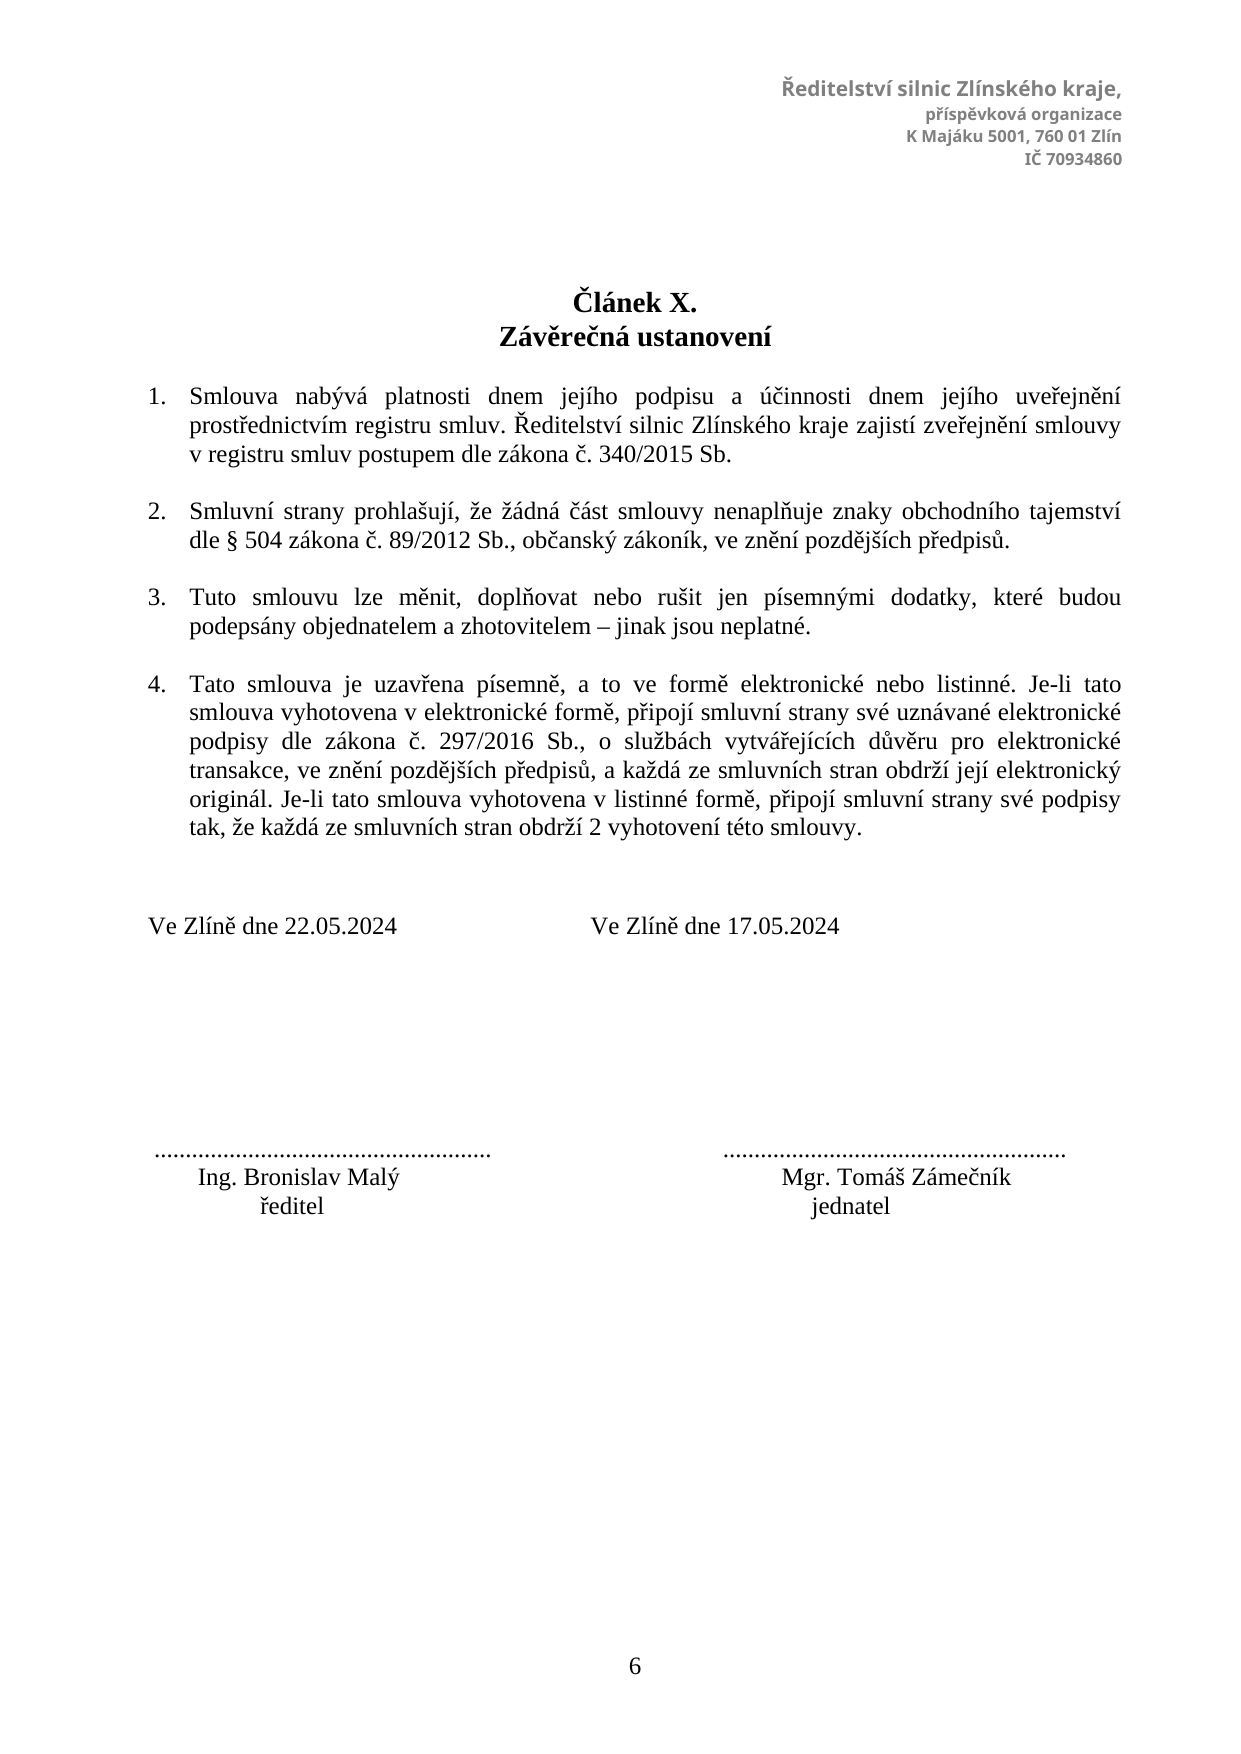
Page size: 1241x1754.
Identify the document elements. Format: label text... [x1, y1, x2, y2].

text Článek X. [148, 285, 1122, 319]
text Závěrečná ustanovení [148, 319, 1122, 352]
text ředitel jednatel [148, 1191, 1122, 1249]
list Smluvní strany prohlašují, že žádná část smlouvy nenaplňuje znaky obchodního tajemství dle § 504 zákona č. 89/2012 Sb., občanský zákoník, ve znění pozdějších předpisů. [148, 496, 1122, 554]
list Tuto smlouvu lze měnit, doplňovat nebo rušit jen písemnými dodatky, které budou podepsány objednatelem a zhotovitelem – jinak jsou neplatné. [148, 582, 1122, 640]
list Smlouva nabývá platnosti dnem jejího podpisu a účinnosti dnem jejího uveřejnění prostřednictvím registru smluv. Ředitelství silnic Zlínského kraje zajistí zveřejnění smlouvy v registru smluv postupem dle zákona č. 340/2015 Sb. [148, 381, 1122, 467]
list Tato smlouva je uzavřena písemně, a to ve formě elektronické nebo listinné. Je-li tato smlouva vyhotovena v elektronické formě, připojí smluvní strany své uznávané elektronické podpisy dle zákona č. 297/2016 Sb., o službách vytvářejících důvěru pro elektronické transakce, ve znění pozdějších předpisů, a každá ze smluvních stran obdrží její elektronický originál. Je-li tato smlouva vyhotovena v listinné formě, připojí smluvní strany své podpisy tak, že každá ze smluvních stran obdrží 2 vyhotovení této smlouvy. [148, 669, 1122, 841]
text ...................................................... ....................................................... [148, 1134, 1122, 1162]
text Ve Zlíně dne 22.05.2024 Ve Zlíně dne 17.05.2024 [148, 911, 1122, 940]
text Ing. Bronislav Malý Mgr. Tomáš Zámečník [148, 1162, 1122, 1191]
